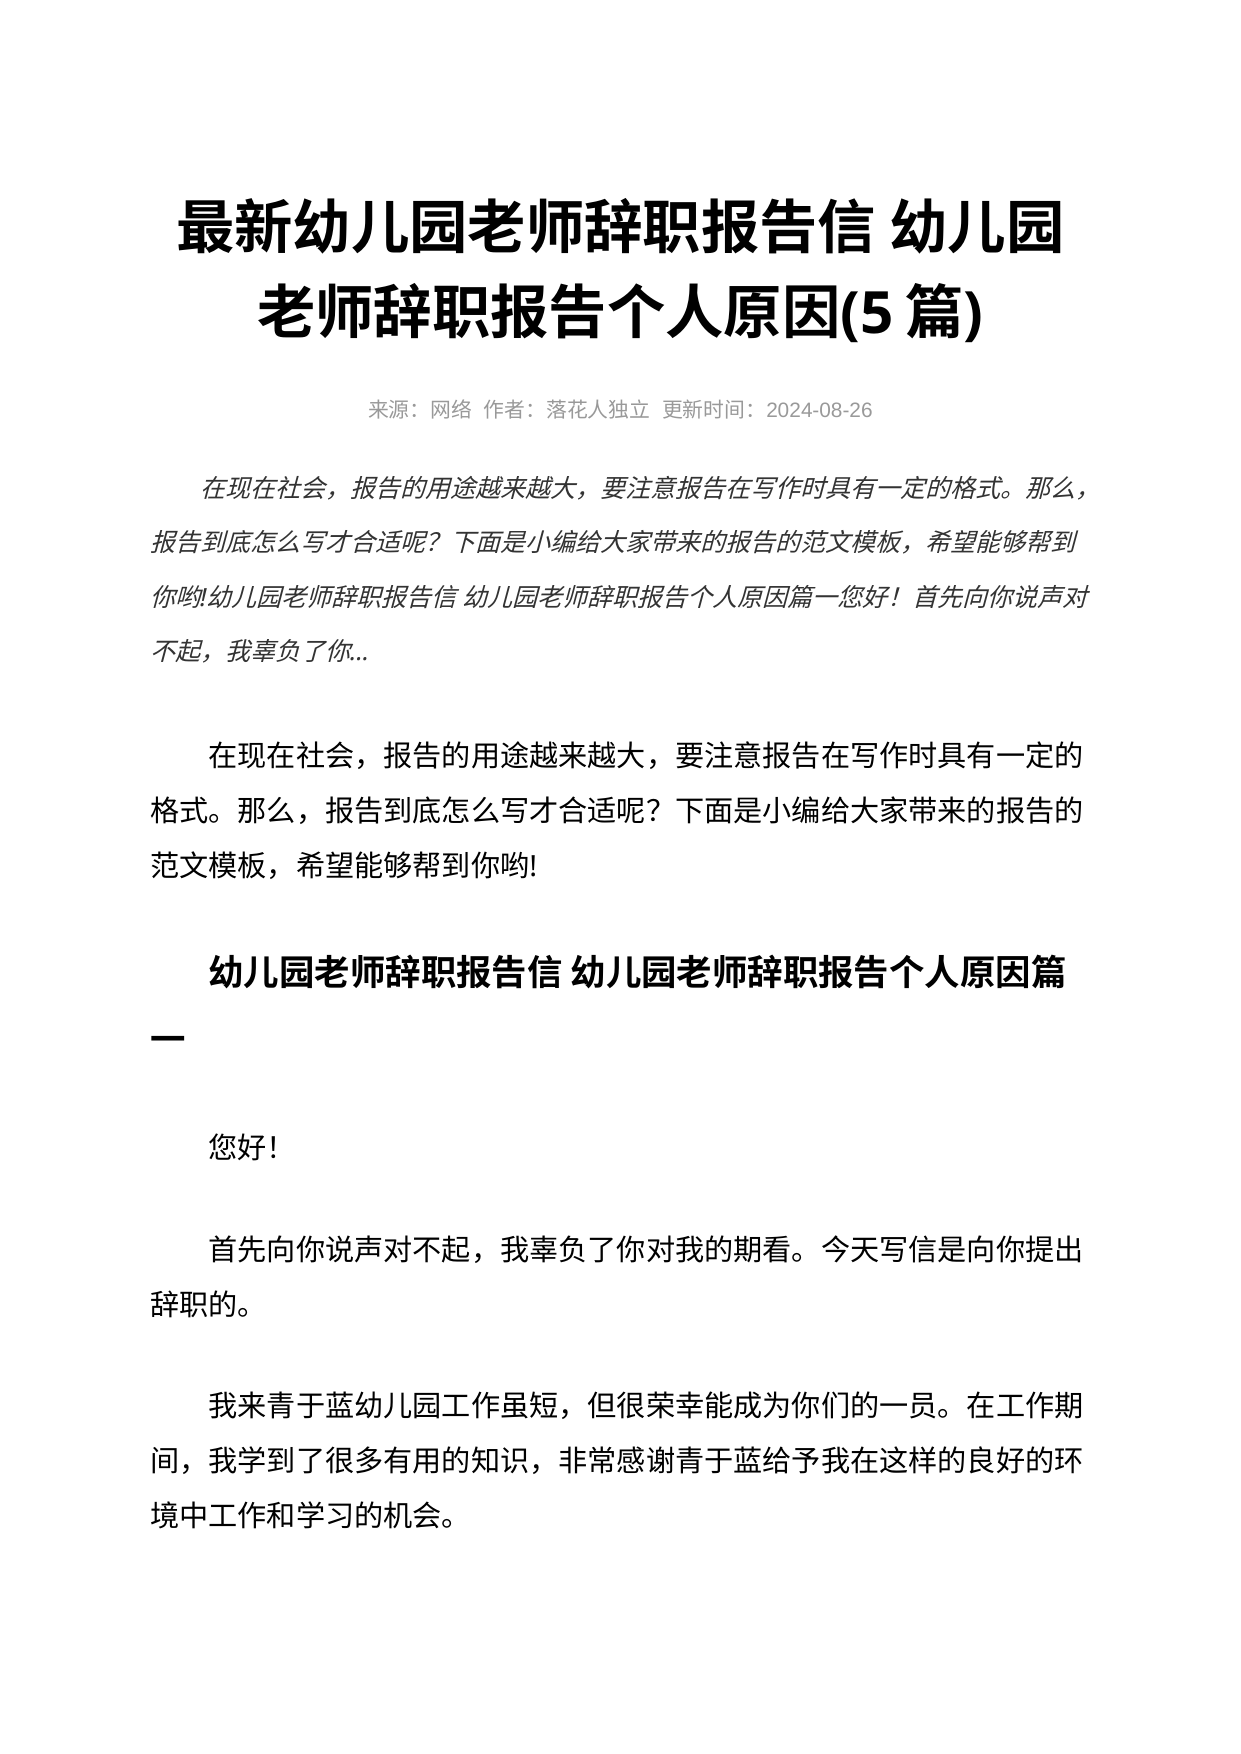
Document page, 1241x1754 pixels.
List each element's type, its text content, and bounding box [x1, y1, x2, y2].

text 在现在社会，报告的用途越来越大，要注意报告在写作时具有一定的格式。那么，报告到底怎么写才合适呢？下面是小编给大家带来的报告的范文模板，希望能够帮到你哟! [150, 733, 1090, 885]
text 您好！ [150, 1124, 1090, 1167]
text 首先向你说声对不起，我辜负了你对我的期看。今天写信是向你提出辞职的。 [150, 1226, 1090, 1323]
text 来源：网络 作者：落花人独立 更新时间：2024-08-26 [150, 397, 1090, 421]
subtitle 最新幼儿园老师辞职报告信 幼儿园老师辞职报告个人原因(5篇) [150, 181, 1090, 351]
text 我来青于蓝幼儿园工作虽短，但很荣幸能成为你们的一员。在工作期间，我学到了很多有用的知识，非常感谢青于蓝给予我在这样的良好的环境中工作和学习的机会。 [150, 1383, 1090, 1535]
text 在现在社会，报告的用途越来越大，要注意报告在写作时具有一定的格式。那么，报告到底怎么写才合适呢？下面是小编给大家带来的报告的范文模板，希望能够帮到你哟!幼儿园老师辞职报告信 幼儿园老师辞职报告个人原因篇一您好！首先向你说声对不起，我辜负了你... [150, 468, 1090, 668]
text 幼儿园老师辞职报告信 幼儿园老师辞职报告个人原因篇一 [150, 944, 1090, 1062]
